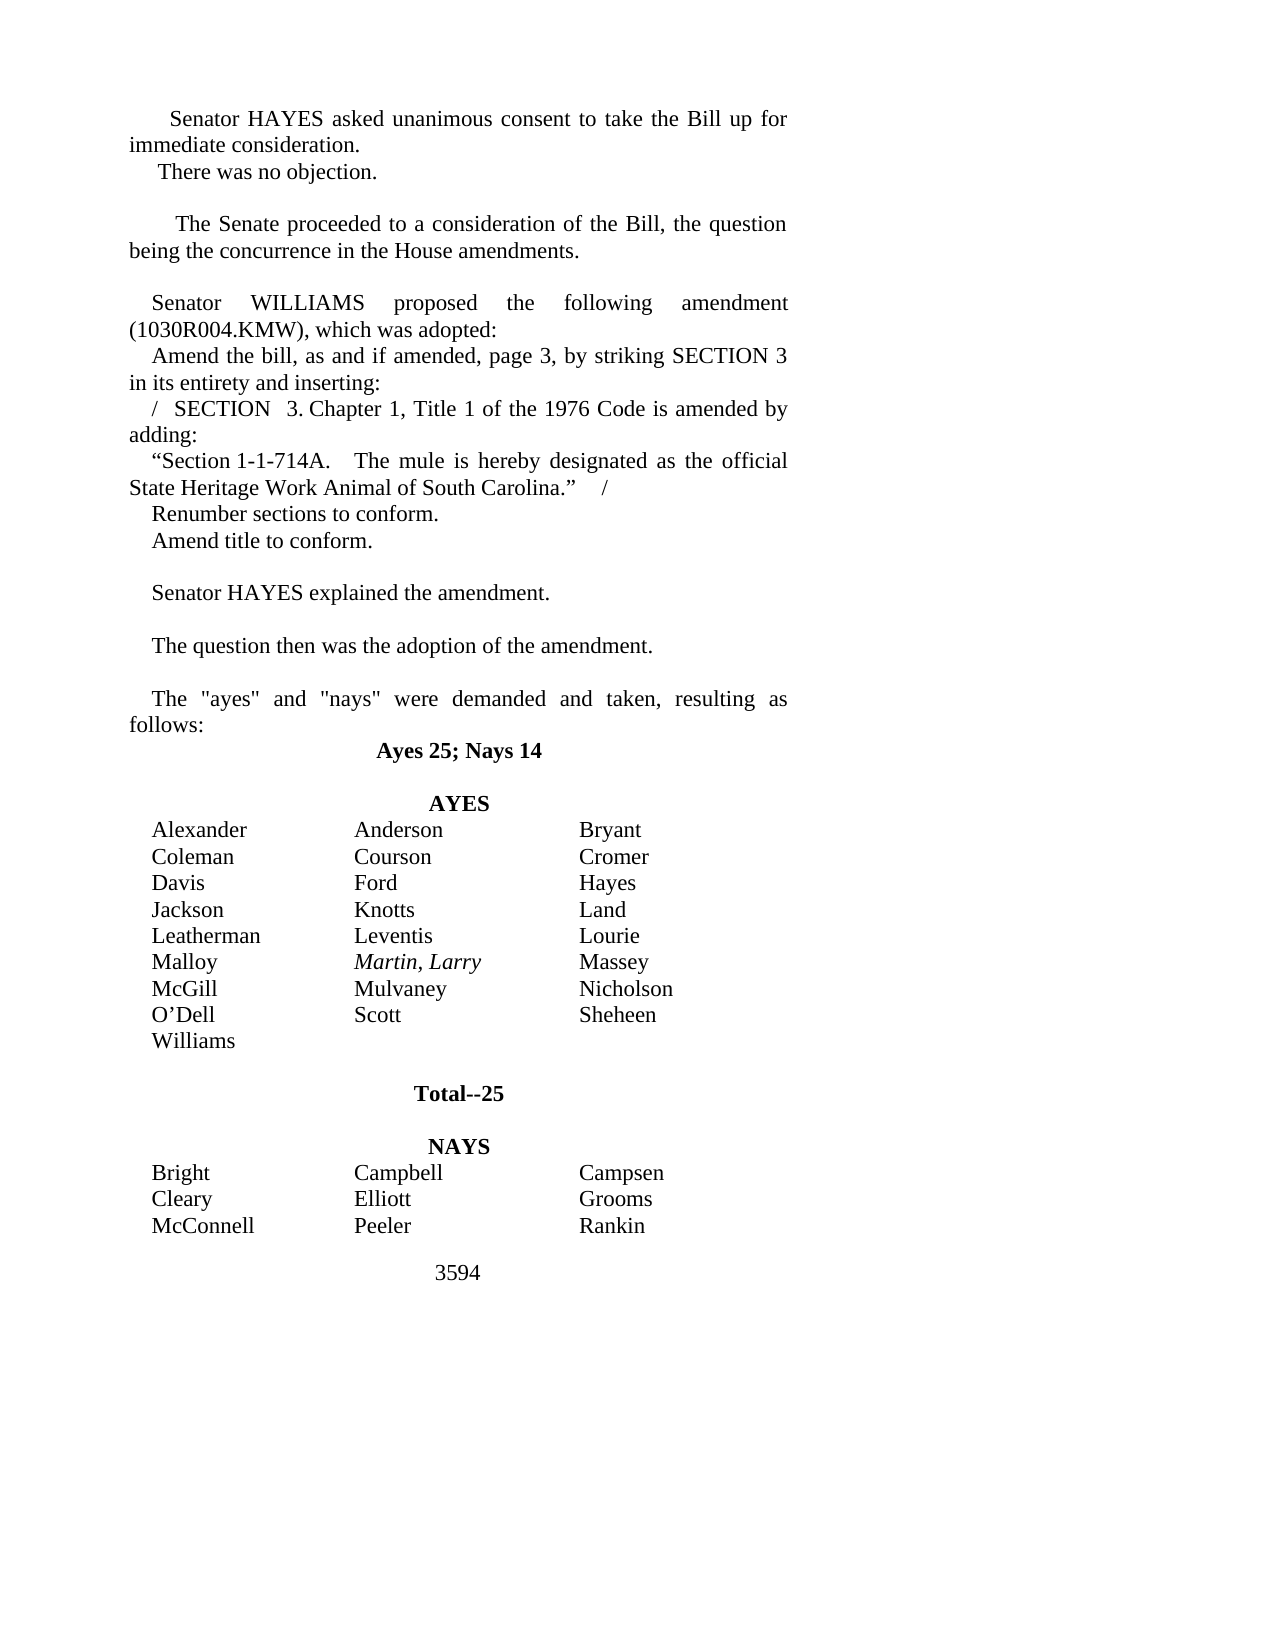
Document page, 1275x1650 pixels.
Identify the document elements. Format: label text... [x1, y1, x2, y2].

text “Section 1-1-714A. The mule is hereby designated as the official State Heritage Work Animal of South Carolina.” / [129, 448, 789, 500]
text Senator HAYES asked unanimous consent to take the Bill up for immediate consideration. [129, 105, 789, 158]
text McConnell Peeler Rankin [129, 1212, 789, 1238]
text / SECTION 3. Chapter 1, Title 1 of the 1976 Code is amended by adding: [129, 395, 789, 448]
text Jackson Knotts Land [129, 896, 789, 922]
text There was no objection. [129, 158, 789, 184]
text Senator WILLIAMS proposed the following amendment (1030R004.KMW), which was adopted: [129, 289, 789, 342]
text Amend title to conform. [129, 527, 789, 553]
text Amend the bill, as and if amended, page 3, by striking SECTION 3 in its entirety and inserting: [129, 342, 789, 395]
text AYES [129, 790, 789, 817]
text Williams [129, 1027, 789, 1054]
text O’Dell Scott Sheheen [129, 1001, 789, 1027]
text Leatherman Leventis Lourie [129, 922, 789, 948]
text Ayes 25; Nays 14 [129, 737, 789, 764]
text Bright Campbell Campsen [129, 1159, 789, 1186]
text Malloy Martin, Larry Massey [129, 948, 789, 975]
text NAYS [129, 1133, 789, 1159]
text Alexander Anderson Bryant [129, 817, 789, 843]
text Total--25 [129, 1080, 789, 1106]
text Senator HAYES explained the amendment. [129, 579, 789, 606]
text The Senate proceeded to a consideration of the Bill, the question being the concurrence in the House amendments. [129, 210, 789, 263]
text Cleary Elliott Grooms [129, 1186, 789, 1212]
text The question then was the adoption of the amendment. [129, 632, 789, 658]
text McGill Mulvaney Nicholson [129, 975, 789, 1001]
text Renumber sections to conform. [129, 500, 789, 527]
text Coleman Courson Cromer [129, 843, 789, 869]
text Davis Ford Hayes [129, 869, 789, 896]
text The "ayes" and "nays" were demanded and taken, resulting as follows: [129, 685, 789, 737]
